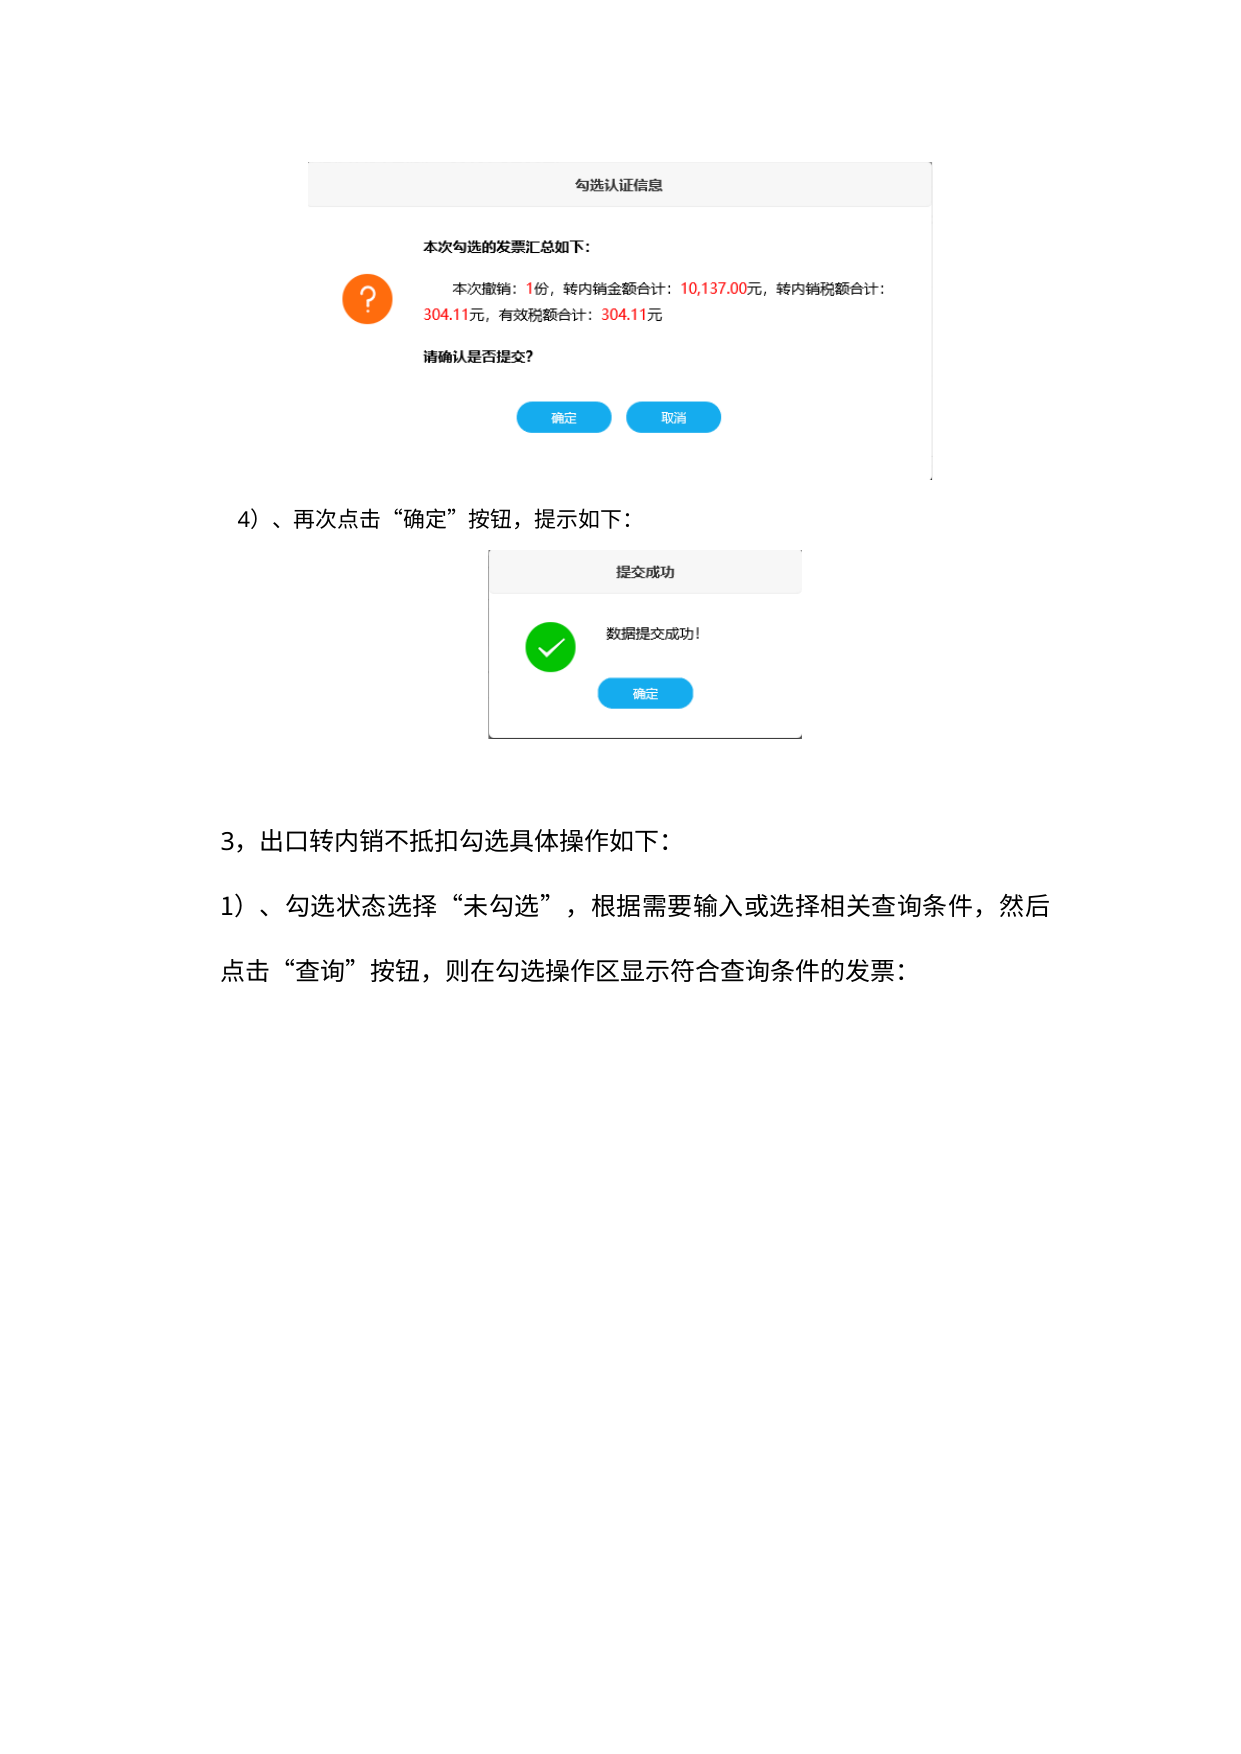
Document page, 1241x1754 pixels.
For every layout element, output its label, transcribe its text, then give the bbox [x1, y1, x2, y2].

picture [488, 550, 802, 739]
list 出口转内销不抵扣勾选具体操作如下： [220, 807, 1053, 872]
picture [308, 162, 933, 480]
list 、勾选状态选择“未勾选”，根据需要输入或选择相关查询条件，然后点击“查询”按钮，则在勾选操作区显示符合查询条件的发票： [220, 872, 1053, 1002]
list 、再次点击“确定”按钮，提示如下： [237, 502, 1053, 534]
